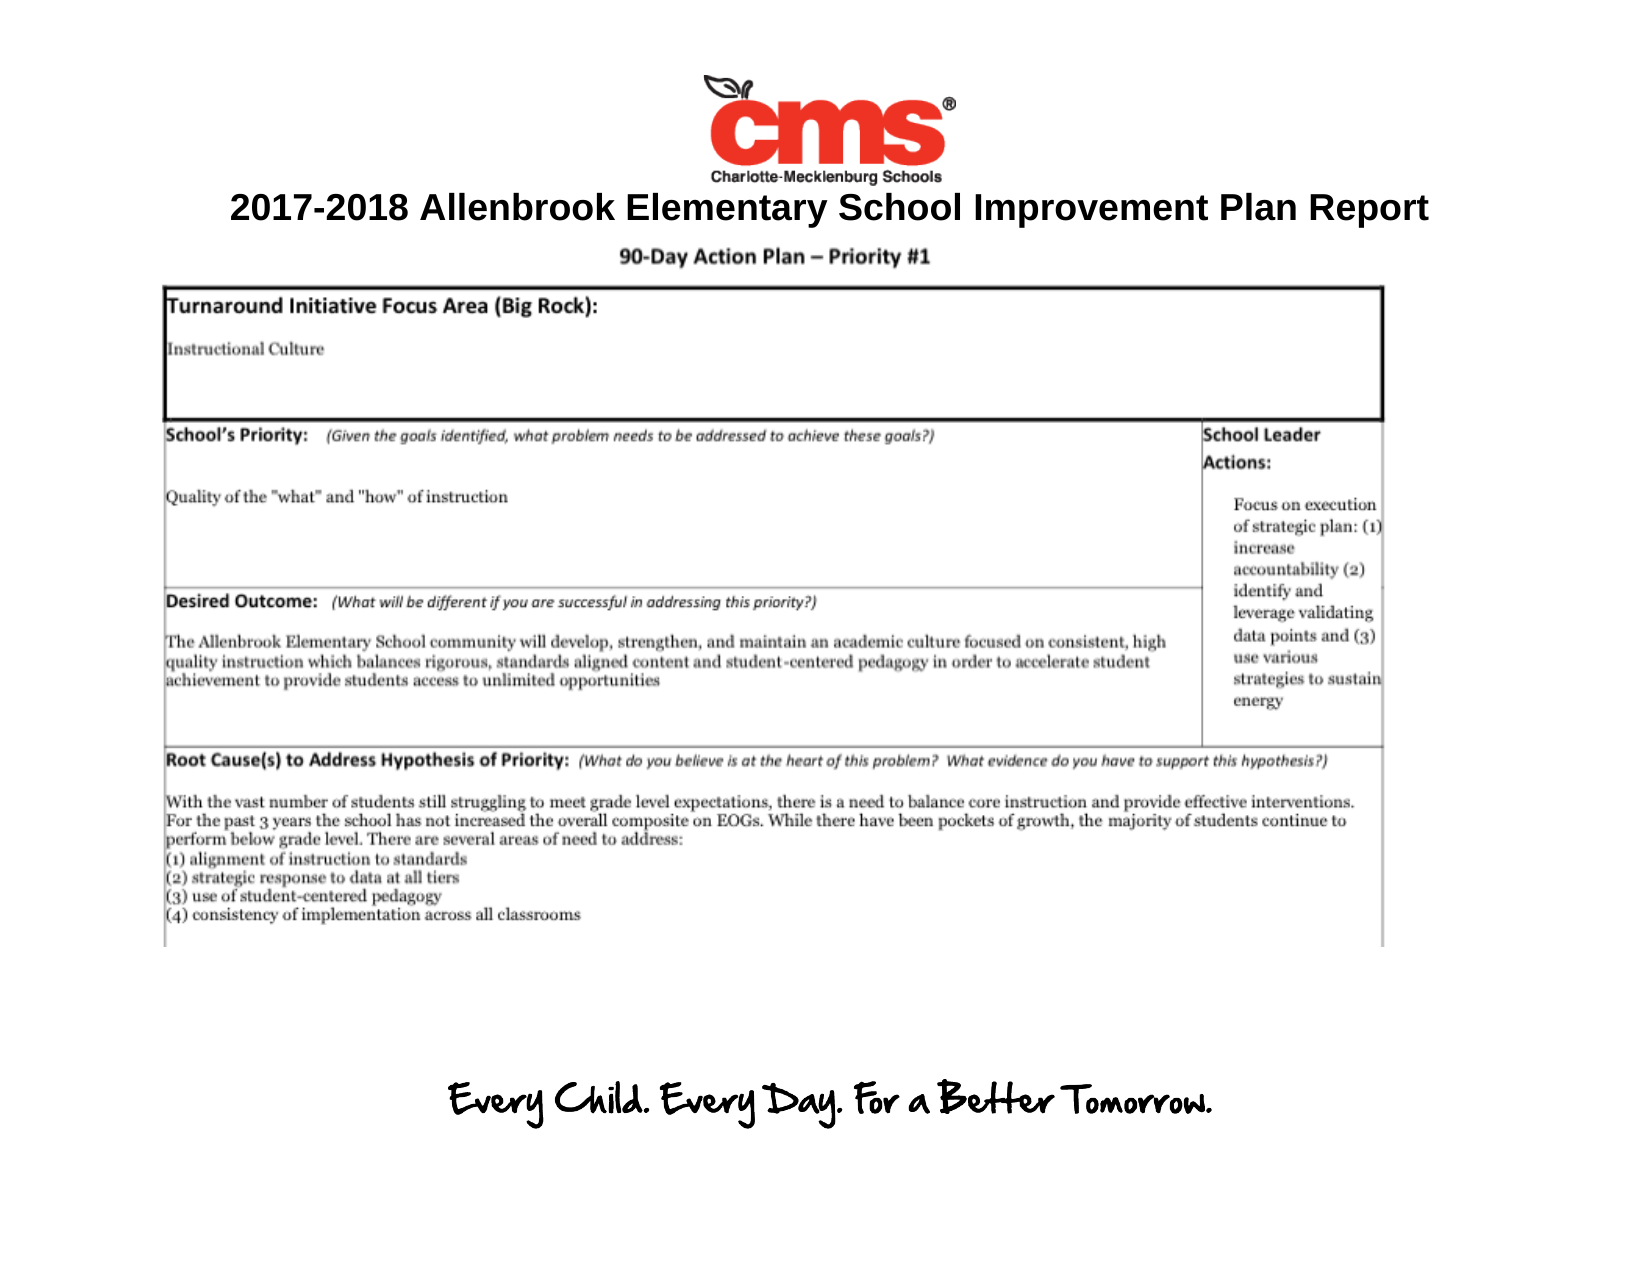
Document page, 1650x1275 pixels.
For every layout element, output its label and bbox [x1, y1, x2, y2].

picture [150, 232, 1397, 947]
picture [703, 75, 956, 186]
picture [435, 1068, 1224, 1139]
